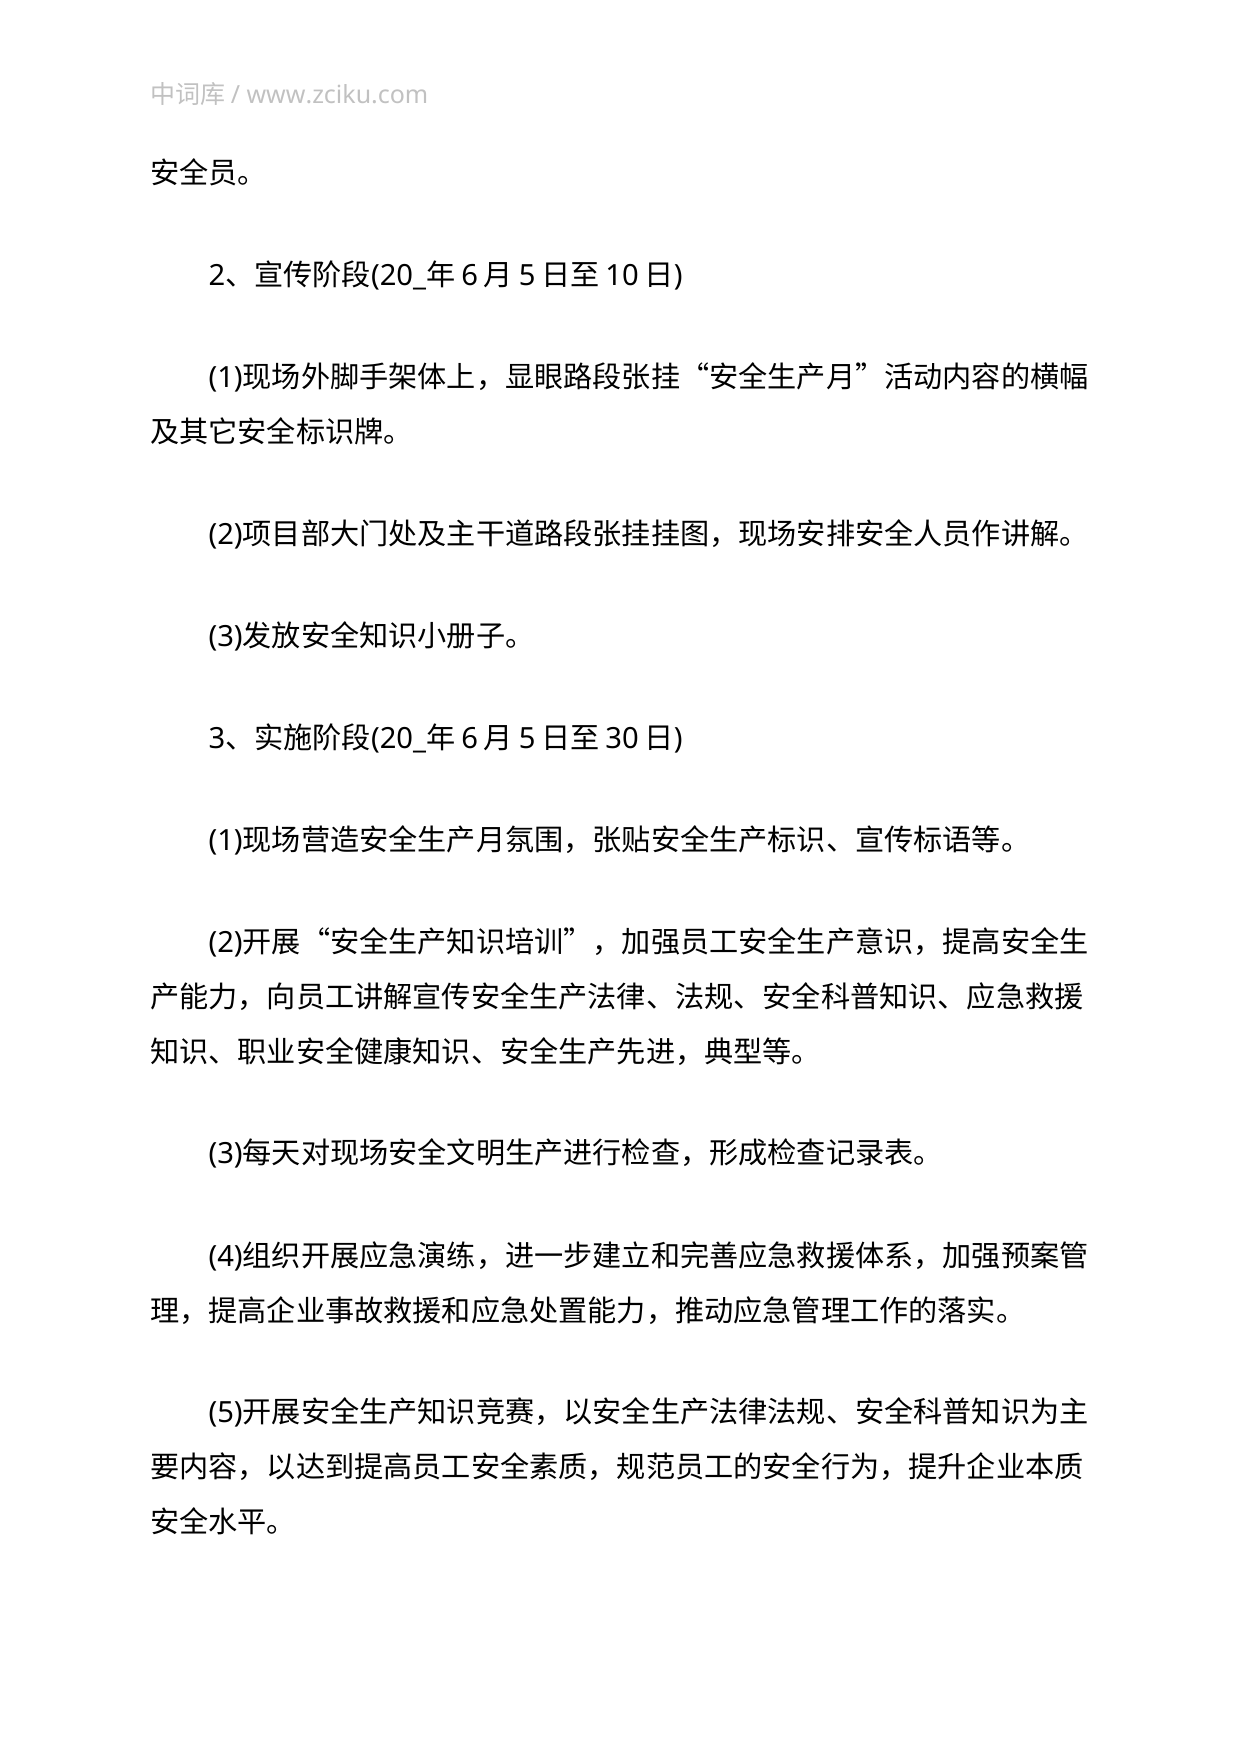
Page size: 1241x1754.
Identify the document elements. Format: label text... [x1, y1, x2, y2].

text (1)现场外脚手架体上，显眼路段张挂“安全生产月”活动内容的横幅及其它安全标识牌。 [150, 354, 1090, 451]
text (3)发放安全知识小册子。 [150, 612, 1090, 655]
text 3、实施阶段(20_年6月5日至30日) [150, 714, 1090, 757]
text (3)每天对现场安全文明生产进行检查，形成检查记录表。 [150, 1130, 1090, 1172]
text (1)现场营造安全生产月氛围，张贴安全生产标识、宣传标语等。 [150, 816, 1090, 859]
text 2、宣传阶段(20_年6月5日至10日) [150, 252, 1090, 294]
text (2)开展“安全生产知识培训”，加强员工安全生产意识，提高安全生产能力，向员工讲解宣传安全生产法律、法规、安全科普知识、应急救援知识、职业安全健康知识、安全生产先进，典型等。 [150, 918, 1090, 1071]
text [150, 150, 1090, 192]
text (2)项目部大门处及主干道路段张挂挂图，现场安排安全人员作讲解。 [150, 511, 1090, 553]
text (4)组织开展应急演练，进一步建立和完善应急救援体系，加强预案管理，提高企业事故救援和应急处置能力，推动应急管理工作的落实。 [150, 1232, 1090, 1329]
text (5)开展安全生产知识竞赛，以安全生产法律法规、安全科普知识为主要内容，以达到提高员工安全素质，规范员工的安全行为，提升企业本质安全水平。 [150, 1389, 1090, 1541]
